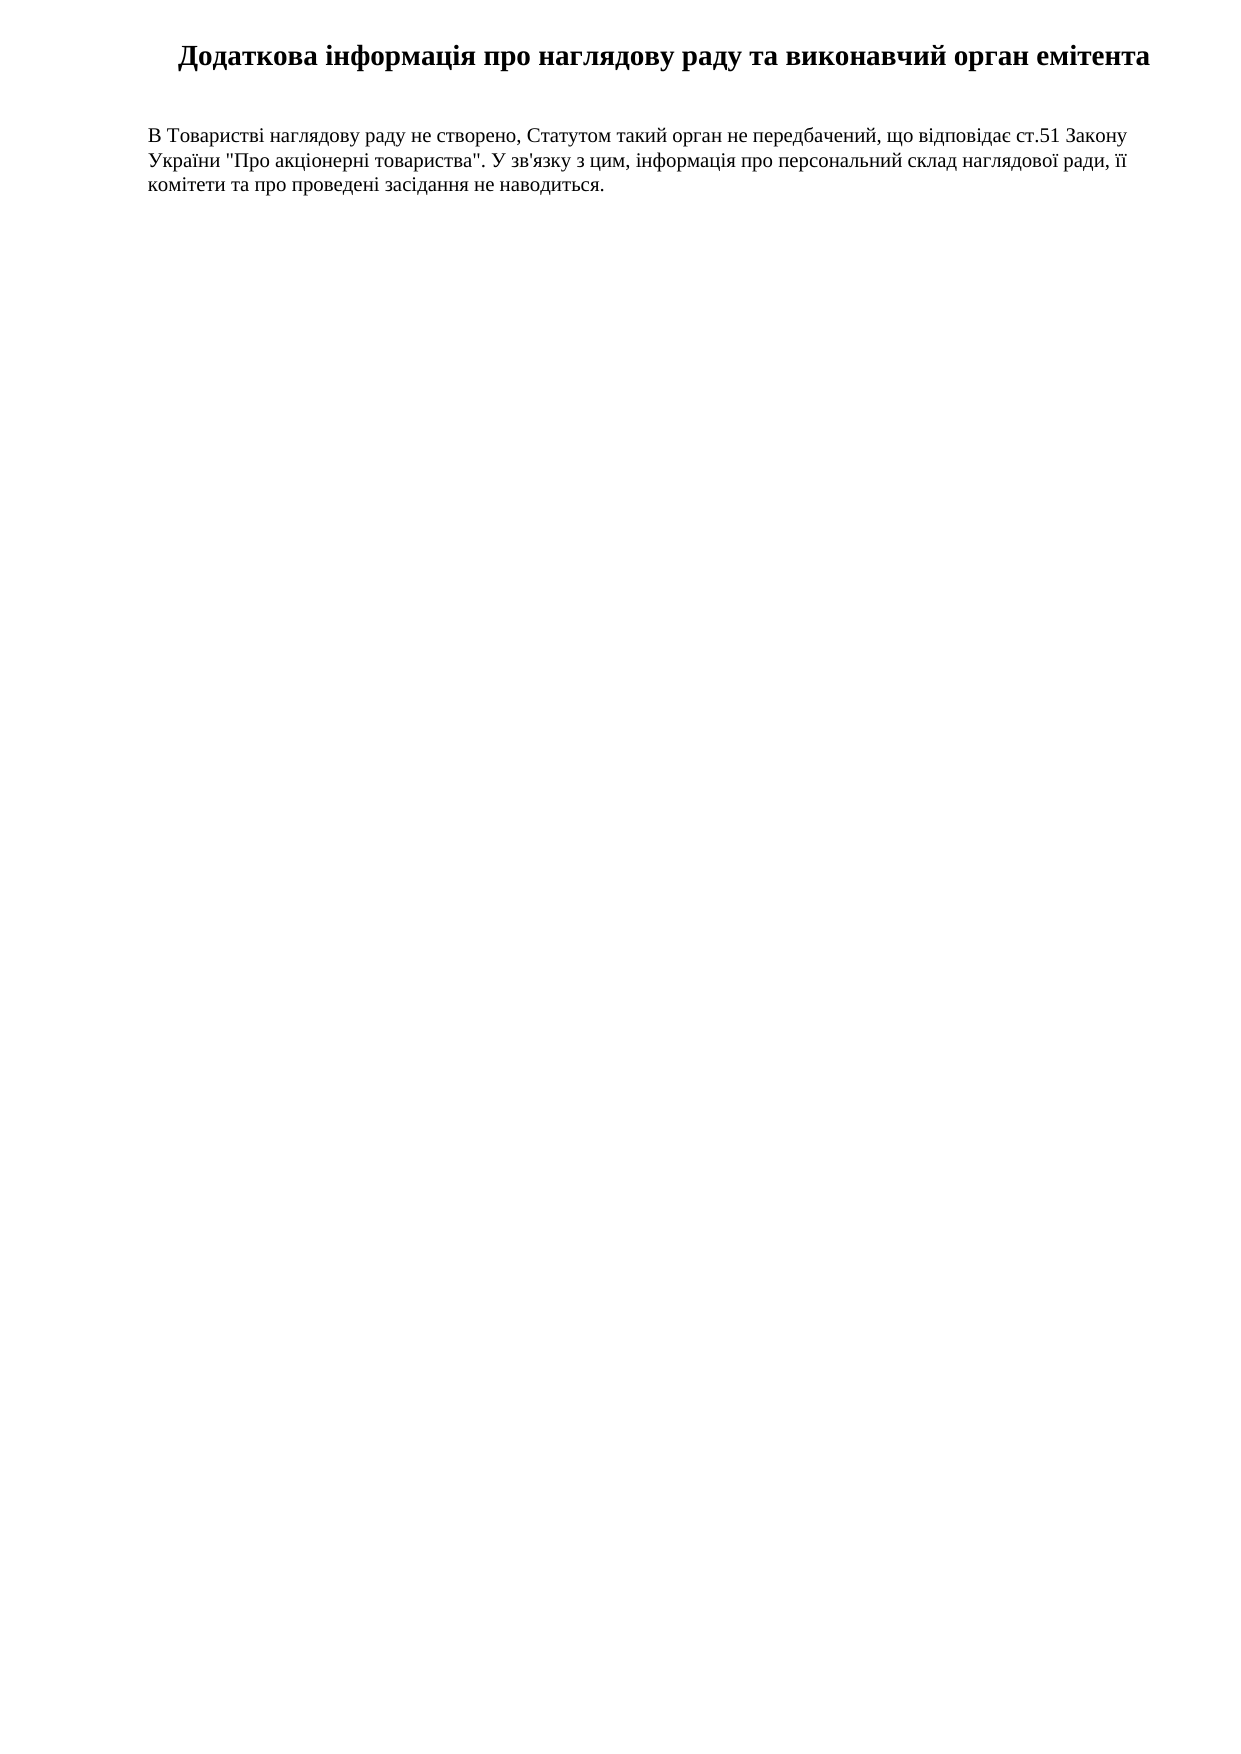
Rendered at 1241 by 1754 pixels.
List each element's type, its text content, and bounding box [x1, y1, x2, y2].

text Додаткова інформація про наглядову раду та виконавчий орган емітента [148, 38, 1181, 71]
text В Товаристві наглядову раду не створено, Статутом такий орган не передбачений, що відповідає ст.51 Закону України "Про акціонерні товариства". У зв'язку з цим, інформація про персональний склад наглядової ради, її комітети та про проведені засідання не наводиться. [148, 123, 1181, 196]
